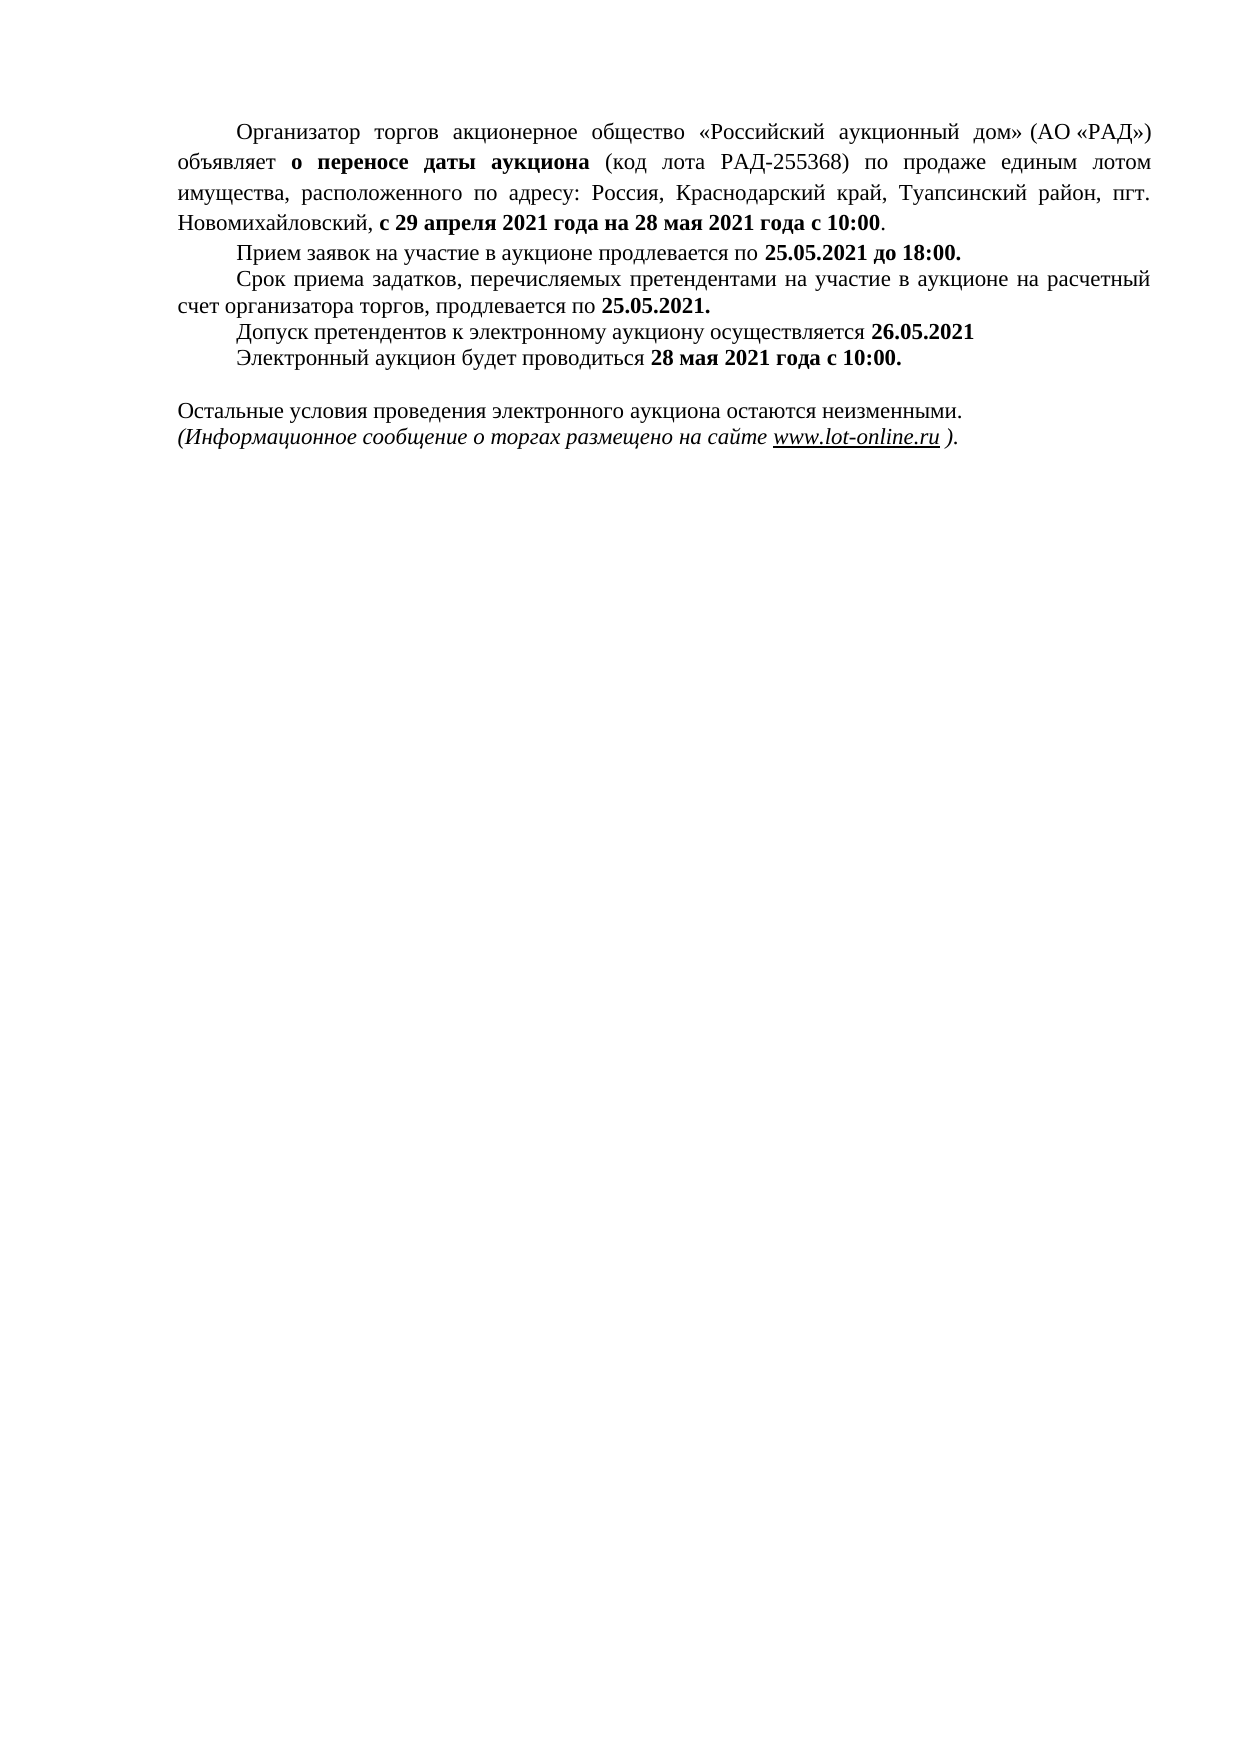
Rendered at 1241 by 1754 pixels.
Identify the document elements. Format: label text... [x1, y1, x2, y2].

text Электронный аукцион будет проводиться 28 мая 2021 года с 10:00. [177, 344, 1152, 371]
text Остальные условия проведения электронного аукциона остаются неизменными. [177, 397, 1152, 423]
text Допуск претендентов к электронному аукциону осуществляется 26.05.2021 [177, 318, 1152, 344]
text Прием заявок на участие в аукционе продлевается по 25.05.2021 до 18:00. [177, 239, 1152, 265]
text Организатор торгов акционерное общество «Российский аукционный дом» (АО «РАД») объявляет о переносе даты аукциона (код лота РАД-255368) по продаже единым лотом имущества, расположенного по адресу: Россия, Краснодарский край, Туапсинский район, пгт. Новомихайловский, с 29 апреля 2021 года на 28 мая 2021 года с 10:00. [177, 118, 1152, 235]
text Срок приема задатков, перечисляемых претендентами на участие в аукционе на расчетный счет организатора торгов, продлевается по 25.05.2021. [177, 265, 1152, 318]
text (Информационное сообщение о торгах размещено на сайте www.lot-online.ru ). [177, 423, 1152, 450]
